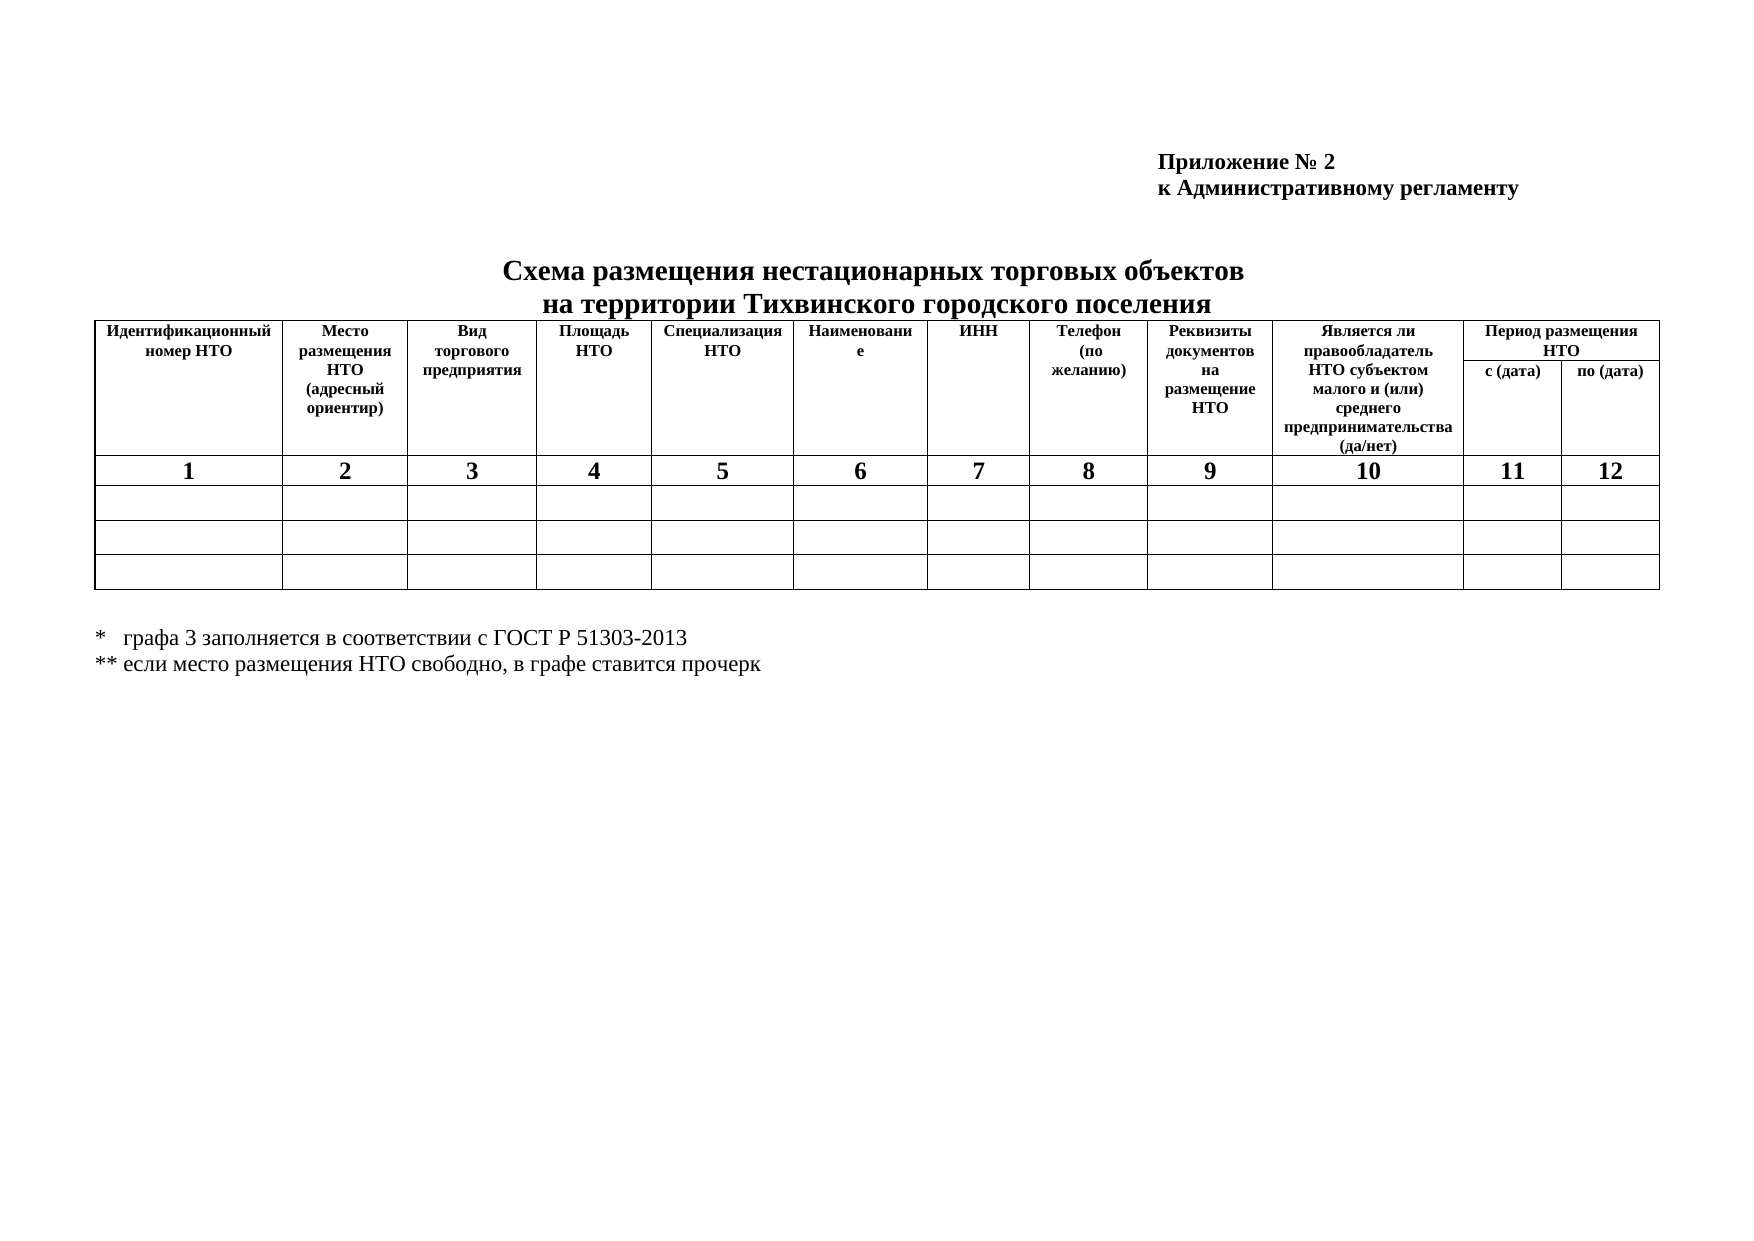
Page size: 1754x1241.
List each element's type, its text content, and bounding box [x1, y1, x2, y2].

table_cell 11 [1464, 456, 1561, 485]
text * графа 3 заполняется в соответствии с ГОСТ Р 51303-2013 [94, 623, 1659, 650]
table_cell 7 [928, 456, 1029, 485]
table_header Место размещения НТО (адресный ориентир) [283, 321, 407, 455]
table_cell 8 [1030, 456, 1147, 485]
table_header ИНН [928, 321, 1029, 455]
table_header Вид торгового предприятия [408, 321, 536, 455]
table_header Телефон (по желанию) [1030, 321, 1147, 455]
table_cell [537, 555, 651, 589]
table_header Период размещения НТО [1464, 321, 1659, 359]
table_cell [928, 486, 1029, 520]
table_cell [1030, 555, 1147, 589]
table_cell 1 [96, 456, 282, 485]
text ** если место размещения НТО свободно, в графе ставится прочерк [94, 650, 1659, 676]
table_cell [1030, 486, 1147, 520]
table_cell 3 [408, 456, 536, 485]
table_cell [1030, 521, 1147, 554]
table_cell [652, 521, 793, 554]
table_cell 5 [652, 456, 793, 485]
table_cell [1464, 486, 1561, 520]
table_cell [408, 486, 536, 520]
table_header Площадь НТО [537, 321, 651, 455]
table_cell [652, 555, 793, 589]
table_cell [537, 521, 651, 554]
table_cell [537, 486, 651, 520]
table_header Наименование [794, 321, 927, 455]
table_cell [96, 521, 282, 554]
table_cell [283, 486, 407, 520]
table_header Идентификационный номер НТО [96, 321, 282, 455]
table_cell [408, 521, 536, 554]
text к Административному регламенту [1158, 174, 1659, 200]
table_cell [1273, 555, 1463, 589]
table_cell [928, 555, 1029, 589]
table_cell [794, 555, 927, 589]
table_cell [794, 486, 927, 520]
table_cell 9 [1148, 456, 1272, 485]
table_header Специализация НТО [652, 321, 793, 455]
table_cell по (дата) [1562, 361, 1659, 455]
table_cell 4 [537, 456, 651, 485]
table_cell [1464, 521, 1561, 554]
table_cell [928, 521, 1029, 554]
table_header Является ли правообладатель НТО субъектом малого и (или) среднего предпринимательства (да/нет) [1273, 321, 1463, 455]
table_cell [1273, 521, 1463, 554]
table_cell [1562, 555, 1659, 589]
table_cell 6 [794, 456, 927, 485]
table_cell [96, 486, 282, 520]
table_cell [283, 555, 407, 589]
table_cell [1148, 521, 1272, 554]
table_cell [1562, 486, 1659, 520]
table_cell 10 [1273, 456, 1463, 485]
table_cell [1562, 521, 1659, 554]
table_cell [1464, 555, 1561, 589]
table_cell [408, 555, 536, 589]
table_header Реквизиты документов на размещение НТО [1148, 321, 1272, 455]
text Схема размещения нестационарных торговых объектов на территории Тихвинского городского поселения [94, 253, 1659, 320]
text Приложение № 2 [1158, 148, 1659, 174]
table_cell [794, 521, 927, 554]
table_cell [96, 555, 282, 589]
table_cell 12 [1562, 456, 1659, 485]
table_cell 2 [283, 456, 407, 485]
table_cell [1273, 486, 1463, 520]
table_cell [1148, 486, 1272, 520]
table_cell с (дата) [1464, 361, 1561, 455]
table_cell [652, 486, 793, 520]
table_cell [1148, 555, 1272, 589]
table_cell [283, 521, 407, 554]
